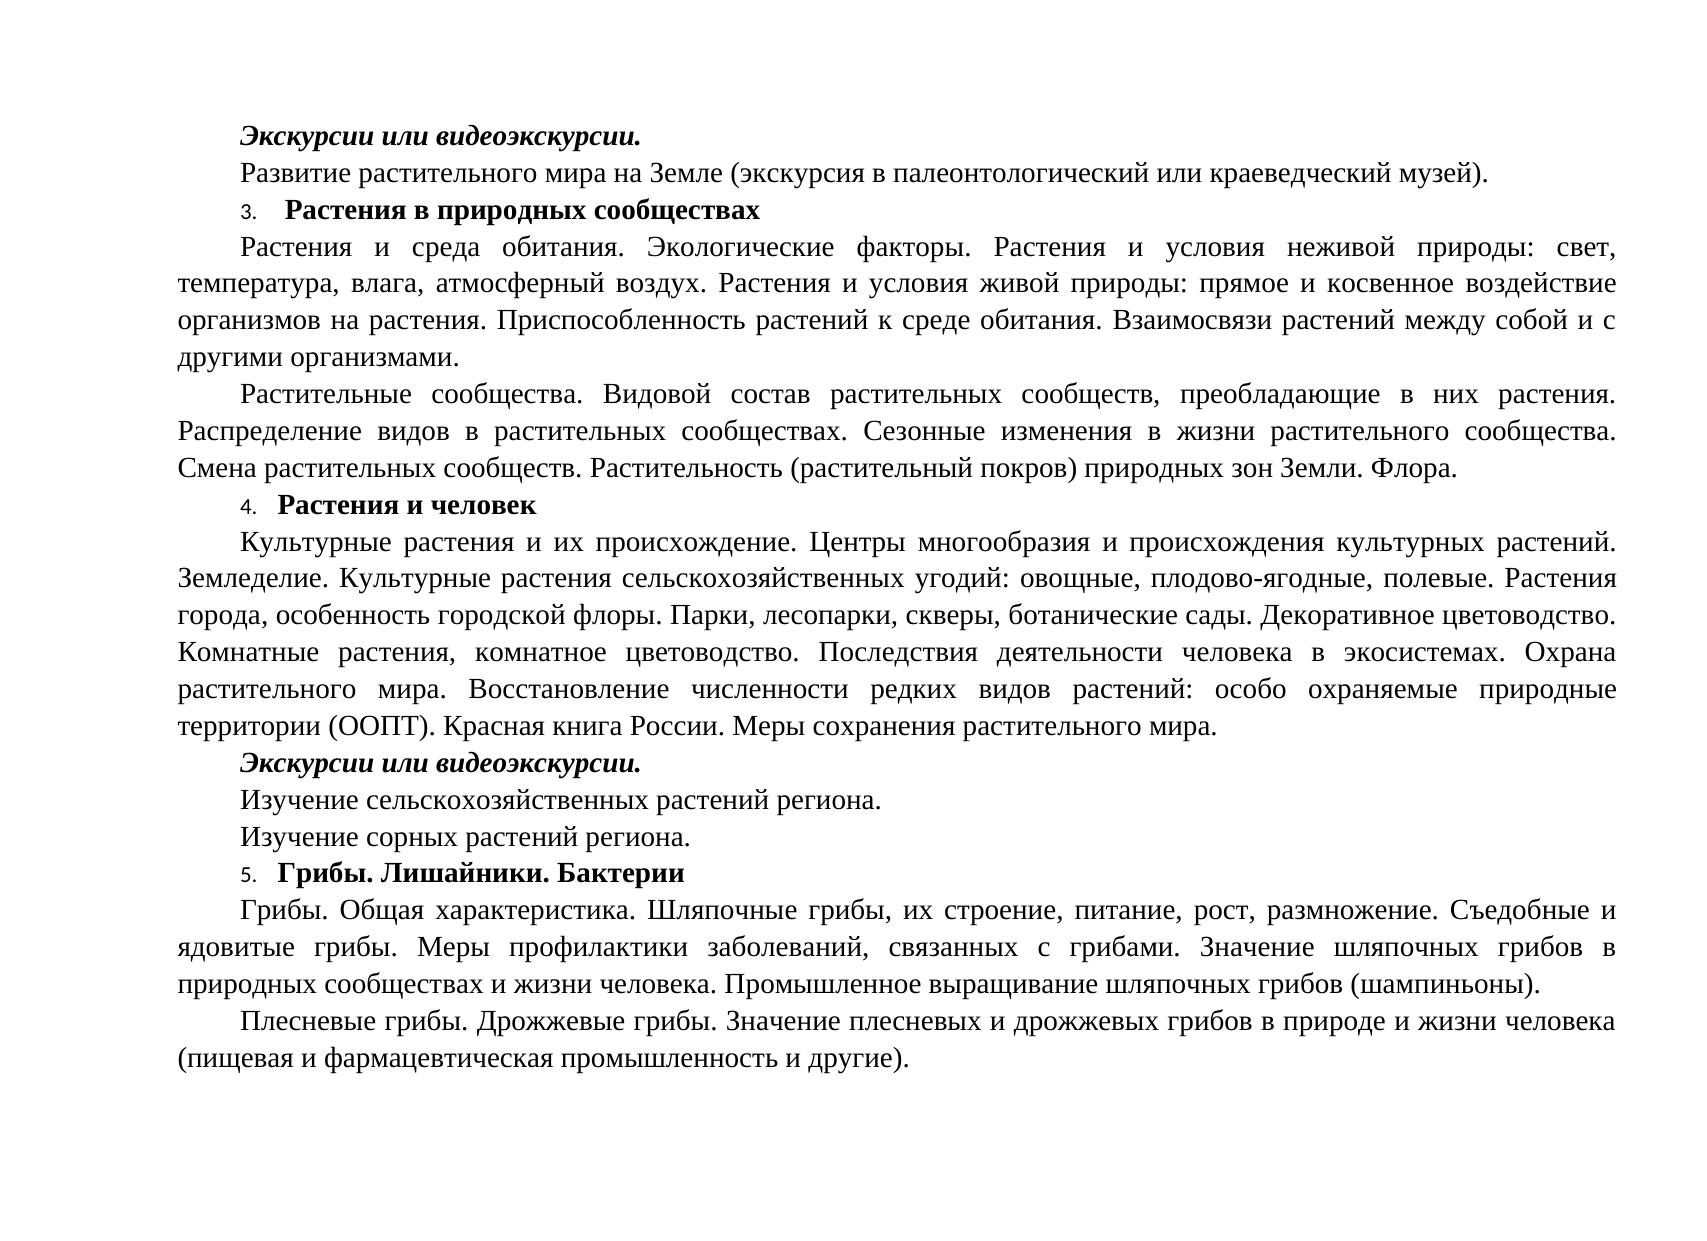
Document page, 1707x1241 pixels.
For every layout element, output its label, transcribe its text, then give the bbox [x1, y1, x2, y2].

text Экскурсии или видеоэкскурсии. [177, 745, 1618, 778]
text Растения и среда обитания. Экологические факторы. Растения и условия неживой природы: свет, температура, влага, атмосферный воздух. Растения и условия живой природы: прямое и косвенное воздействие организмов на растения. Приспособленность растений к среде обитания. Взаимосвязи растений между собой и с другими организмами. [177, 229, 1618, 373]
text Изучение сельскохозяйственных растений региона. [177, 782, 1618, 815]
text Развитие растительного мира на Земле (экскурсия в палеонтологический или краеведческий музей). [177, 155, 1618, 188]
list Растения в природных сообществах [240, 192, 1618, 225]
text Экскурсии или видеоэкскурсии. [177, 118, 1618, 152]
text Грибы. Общая характеристика. Шляпочные грибы, их строение, питание, рост, размножение. Съедобные и ядовитые грибы. Меры профилактики заболеваний, связанных с грибами. Значение шляпочных грибов в природных сообществах и жизни человека. Промышленное выращивание шляпочных грибов (шампиньоны). [177, 892, 1618, 1000]
text Культурные растения и их происхождение. Центры многообразия и происхождения культурных растений. Земледелие. Культурные растения сельскохозяйственных угодий: овощные, плодово-ягодные, полевые. Растения города, особенность городской флоры. Парки, лесопарки, скверы, ботанические сады. Декоративное цветоводство. Комнатные растения, комнатное цветоводство. Последствия деятельности человека в экосистемах. Охрана растительного мира. Восстановление численности редких видов растений: особо охраняемые природные территории (ООПТ). Красная книга России. Меры сохранения растительного мира. [177, 524, 1618, 742]
list Грибы. Лишайники. Бактерии [240, 856, 1618, 889]
text Растительные сообщества. Видовой состав растительных сообществ, преобладающие в них растения. Распределение видов в растительных сообществах. Сезонные изменения в жизни растительного сообщества. Смена растительных сообществ. Растительность (растительный покров) природных зон Земли. Флора. [177, 376, 1618, 483]
list Растения и человек [240, 487, 1618, 520]
text Плесневые грибы. Дрожжевые грибы. Значение плесневых и дрожжевых грибов в природе и жизни человека (пищевая и фармацевтическая промышленность и другие). [177, 1003, 1618, 1073]
text Изучение сорных растений региона. [177, 819, 1618, 852]
